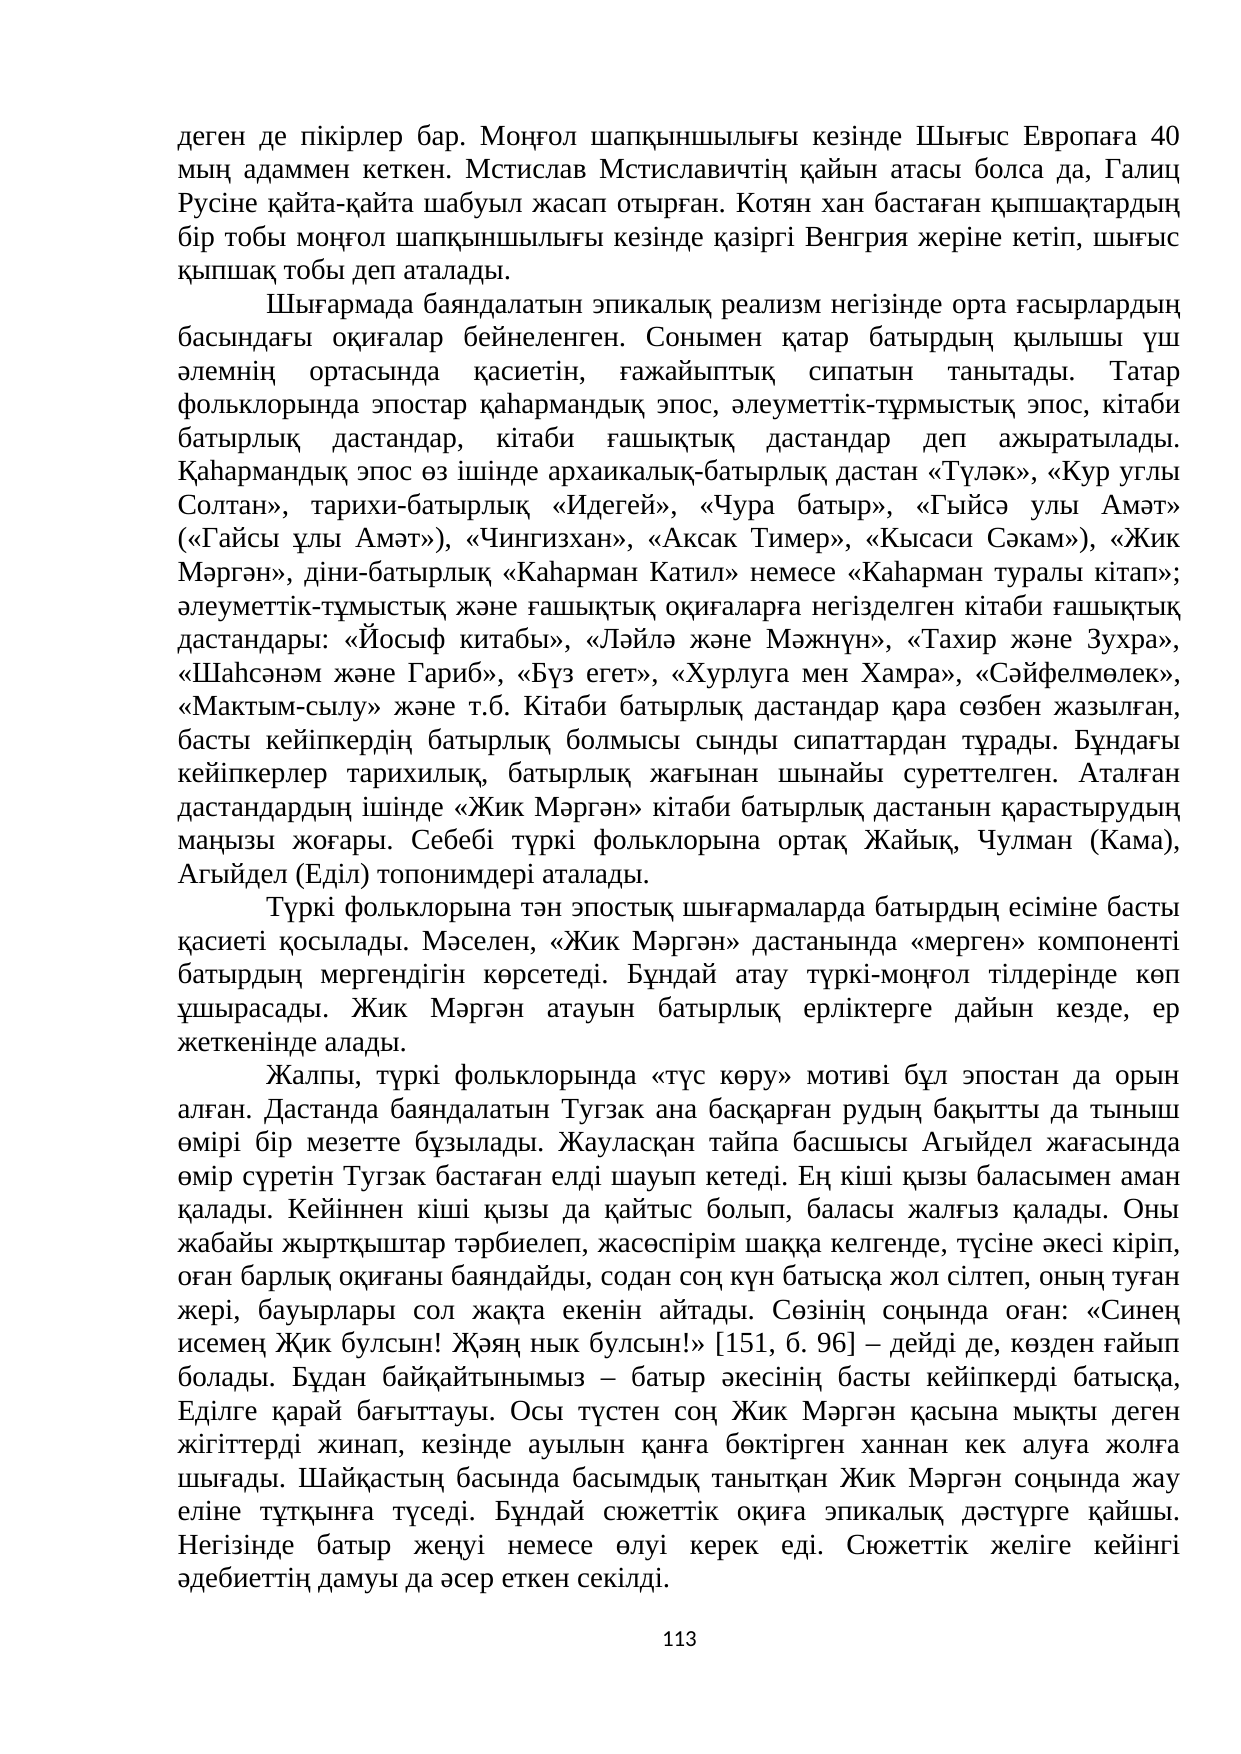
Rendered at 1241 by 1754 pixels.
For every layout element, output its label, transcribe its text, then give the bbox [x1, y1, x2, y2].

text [177, 118, 1181, 286]
text Шығармада баяндалатын эпикалық реализм негізінде орта ғасырлардың басындағы оқиғалар бейнеленген. Сонымен қатар батырдың қылышы үш әлемнің ортасында қасиетін, ғажайыптық сипатын танытады. Татар фольклорында эпостар қаһармандық эпос, әлеуметтік-тұрмыстық эпос, кітаби батырлық дастандар, кітаби ғашықтық дастандар деп ажыратылады. Қаһармандық эпос өз ішінде архаикалық-батырлық дастан «Түләк», «Кур углы Солтан», тарихи-батырлық «Идегей», «Чура батыр», «Гыйсə улы Амəт» («Гайсы ұлы Амәт»), «Чингизхан», «Аксак Тимер», «Кысаси Сəкам»), «Жик Мәргән», діни-батырлық «Каһарман Катил» немесе «Каһарман туралы кітап»; әлеуметтік-тұмыстық және ғашықтық оқиғаларға негізделген кітаби ғашықтық дастандары: «Йосыф китабы», «Ләйлә және Мәжнүн», «Тахир және Зухра», «Шаһсәнәм және Гариб», «Бүз егет», «Хурлуга мен Хамра», «Сәйфелмөлек», «Мактым-сылу» және т.б. Кітаби батырлық дастандар қара сөзбен жазылған, басты кейіпкердің батырлық болмысы сынды сипаттардан тұрады. Бұндағы кейіпкерлер тарихилық, батырлық жағынан шынайы суреттелген. Аталған дастандардың ішінде «Жик Мәргән» кітаби батырлық дастанын қарастырудың маңызы жоғары. Себебі түркі фольклорына ортақ Жайық, Чулман (Кама), Агыйдел (Еділ) топонимдері аталады. [177, 286, 1181, 889]
text Жалпы, түркі фольклорында «түс көру» мотиві бұл эпостан да орын алған. Дастанда баяндалатын Тугзак ана басқарған рудың бақытты да тыныш өмірі бір мезетте бұзылады. Жауласқан тайпа басшысы Агыйдел жағасында өмір сүретін Тугзак бастаған елді шауып кетеді. Ең кіші қызы баласымен аман қалады. Кейіннен кіші қызы да қайтыс болып, баласы жалғыз қалады. Оны жабайы жыртқыштар тәрбиелеп, жасөспірім шаққа келгенде, түсіне әкесі кіріп, оған барлық оқиғаны баяндайды, содан соң күн батысқа жол сілтеп, оның туған жері, бауырлары сол жақта екенін айтады. Сөзінің соңында оған: «Синең исемең Җик булсын! Җәяң нык булсын!» [151, б. 96] – дейді де, көзден ғайып болады. Бұдан байқайтынымыз – батыр әкесінің басты кейіпкерді батысқа, Еділге қарай бағыттауы. Осы түстен соң Жик Мәргән қасына мықты деген жігіттерді жинап, кезінде ауылын қанға бөктірген ханнан кек алуға жолға шығады. Шайқастың басында басымдық танытқан Жик Мәргән соңында жау еліне тұтқынға түседі. Бұндай сюжеттік оқиға эпикалық дәстүрге қайшы. Негізінде батыр жеңуі немесе өлуі керек еді. Сюжеттік желіге кейінгі әдебиеттің дамуы да әсер еткен секілді. [177, 1057, 1181, 1594]
text Түркі фольклорына тән эпостық шығармаларда батырдың есіміне басты қасиеті қосылады. Мәселен, «Жик Мәргән» дастанында «мерген» компоненті батырдың мергендігін көрсетеді. Бұндай атау түркі-моңғол тілдерінде көп ұшырасады. Жик Мәргән атауын батырлық ерліктерге дайын кезде, ер жеткенінде алады. [177, 889, 1181, 1057]
